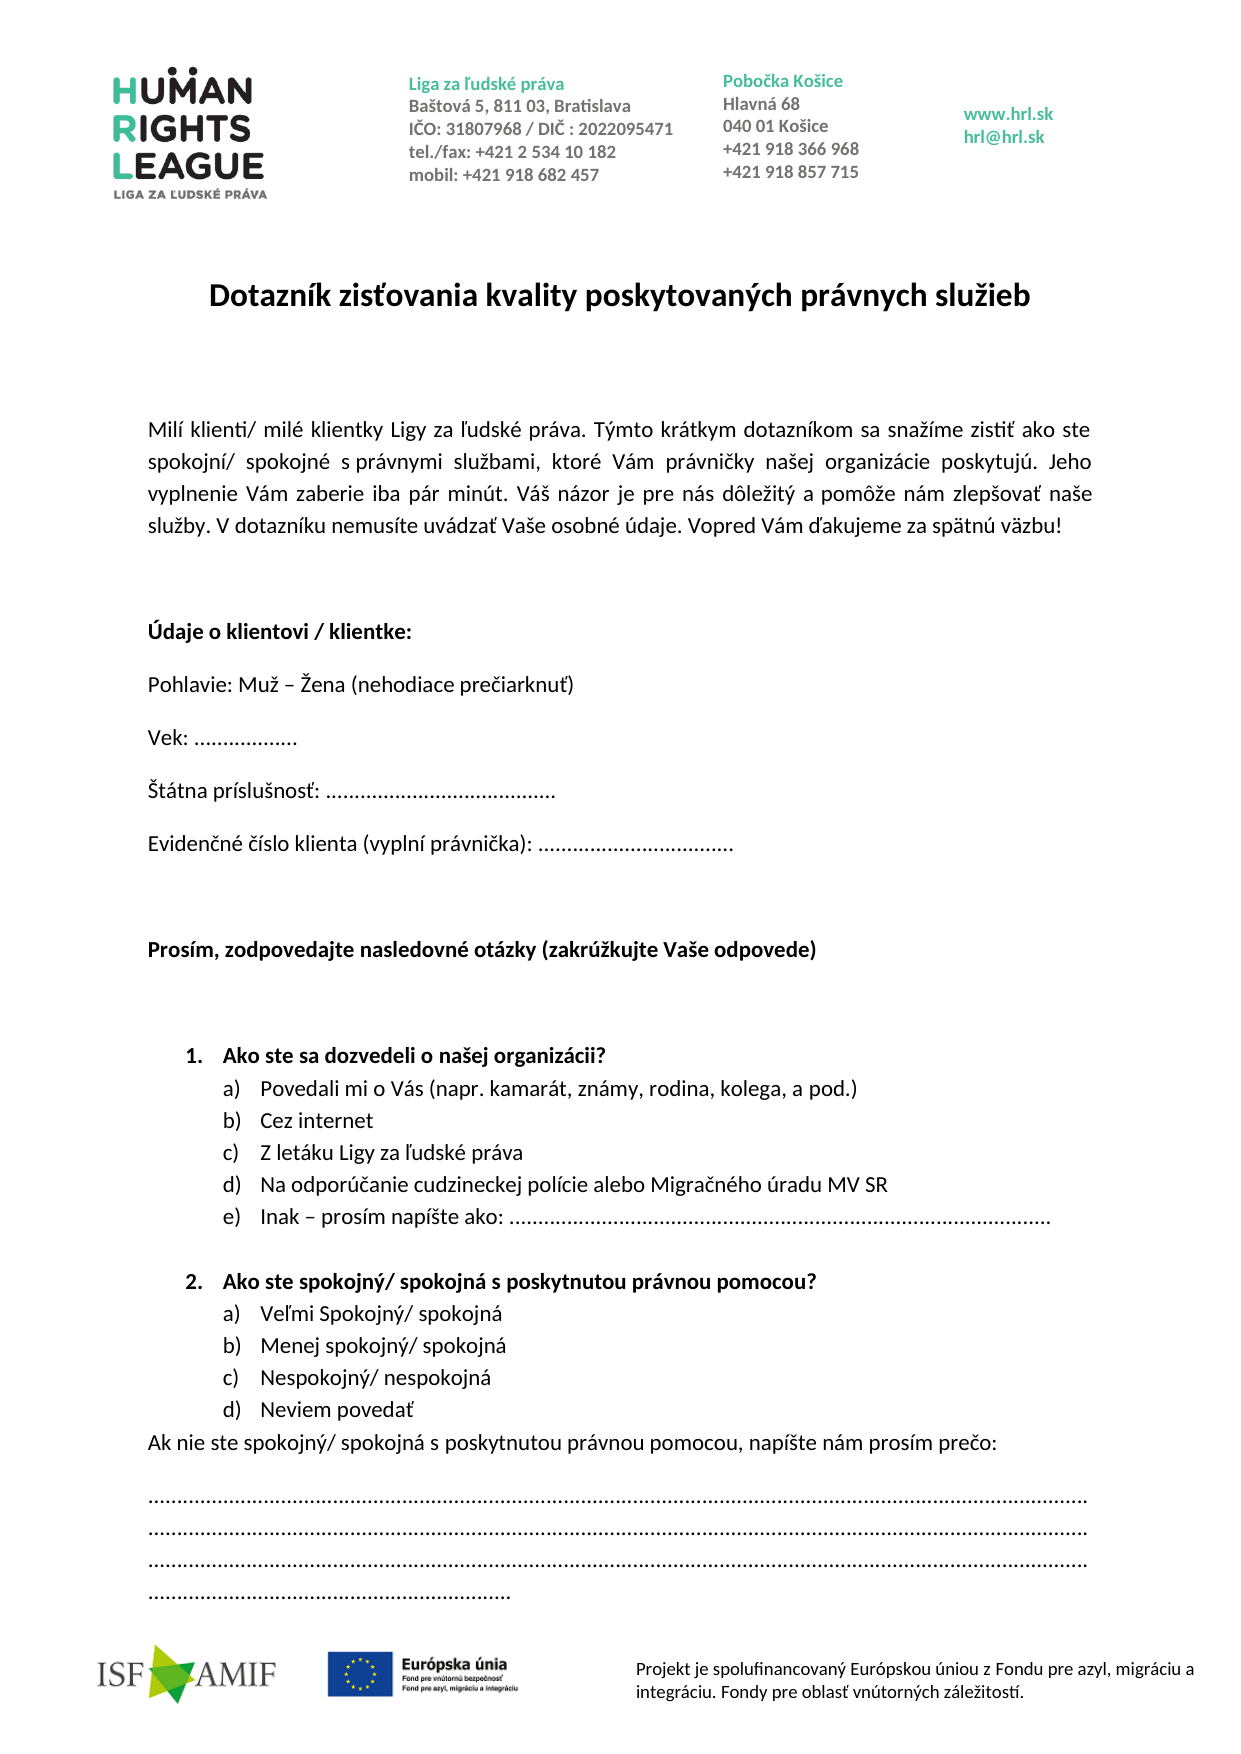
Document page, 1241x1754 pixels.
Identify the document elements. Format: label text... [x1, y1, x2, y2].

picture [71, 1634, 540, 1713]
text Údaje o klientovi / klientke: [148, 617, 1093, 645]
list Inak – prosím napíšte ako: .............................................................................................. [223, 1202, 1093, 1230]
text Milí klienti/ milé klientky Ligy za ľudské práva. Týmto krátkym dotazníkom sa snažíme zistiť ako ste spokojní/ spokojné s právnymi službami, ktoré Vám právničky našej organizácie poskytujú. Jeho vyplnenie Vám zaberie iba pár minút. Váš názor je pre nás dôležitý a pomôže nám zlepšovať naše služby. V dotazníku nemusíte uvádzať Vaše osobné údaje. Vopred Vám ďakujeme za spätnú väzbu! [148, 415, 1093, 539]
list Na odporúčanie cudzineckej polície alebo Migračného úradu MV SR [223, 1170, 1093, 1198]
list Neviem povedať [223, 1396, 1093, 1423]
text Štátna príslušnosť: ........................................ [148, 776, 1093, 804]
picture [103, 61, 271, 206]
list Menej spokojný/ spokojná [223, 1331, 1093, 1359]
list Ako ste spokojný/ spokojná s poskytnutou právnou pomocou? [185, 1267, 1093, 1295]
text Pohlavie: Muž – Žena (nehodiace prečiarknuť) [148, 670, 1093, 698]
text Evidenčné číslo klienta (vyplní právnička): .................................. [148, 829, 1093, 857]
text Vek: .................. [148, 723, 1093, 751]
text Ak nie ste spokojný/ spokojná s poskytnutou právnou pomocou, napíšte nám prosím prečo: [148, 1428, 1093, 1456]
text ........................................................................................................................................................................................................................................................................................................................................................................................................................................................................................................................................................................ [148, 1481, 1093, 1605]
list Veľmi Spokojný/ spokojná [223, 1299, 1093, 1327]
text Dotazník zisťovania kvality poskytovaných právnych služieb [148, 273, 1093, 314]
list Povedali mi o Vás (napr. kamarát, známy, rodina, kolega, a pod.) [223, 1074, 1093, 1102]
list Z letáku Ligy za ľudské práva [223, 1138, 1093, 1166]
text Prosím, zodpovedajte nasledovné otázky (zakrúžkujte Vaše odpovede) [148, 935, 1093, 963]
list Nespokojný/ nespokojná [223, 1363, 1093, 1391]
list Ako ste sa dozvedeli o našej organizácii? [185, 1041, 1093, 1069]
list Cez internet [223, 1106, 1093, 1134]
